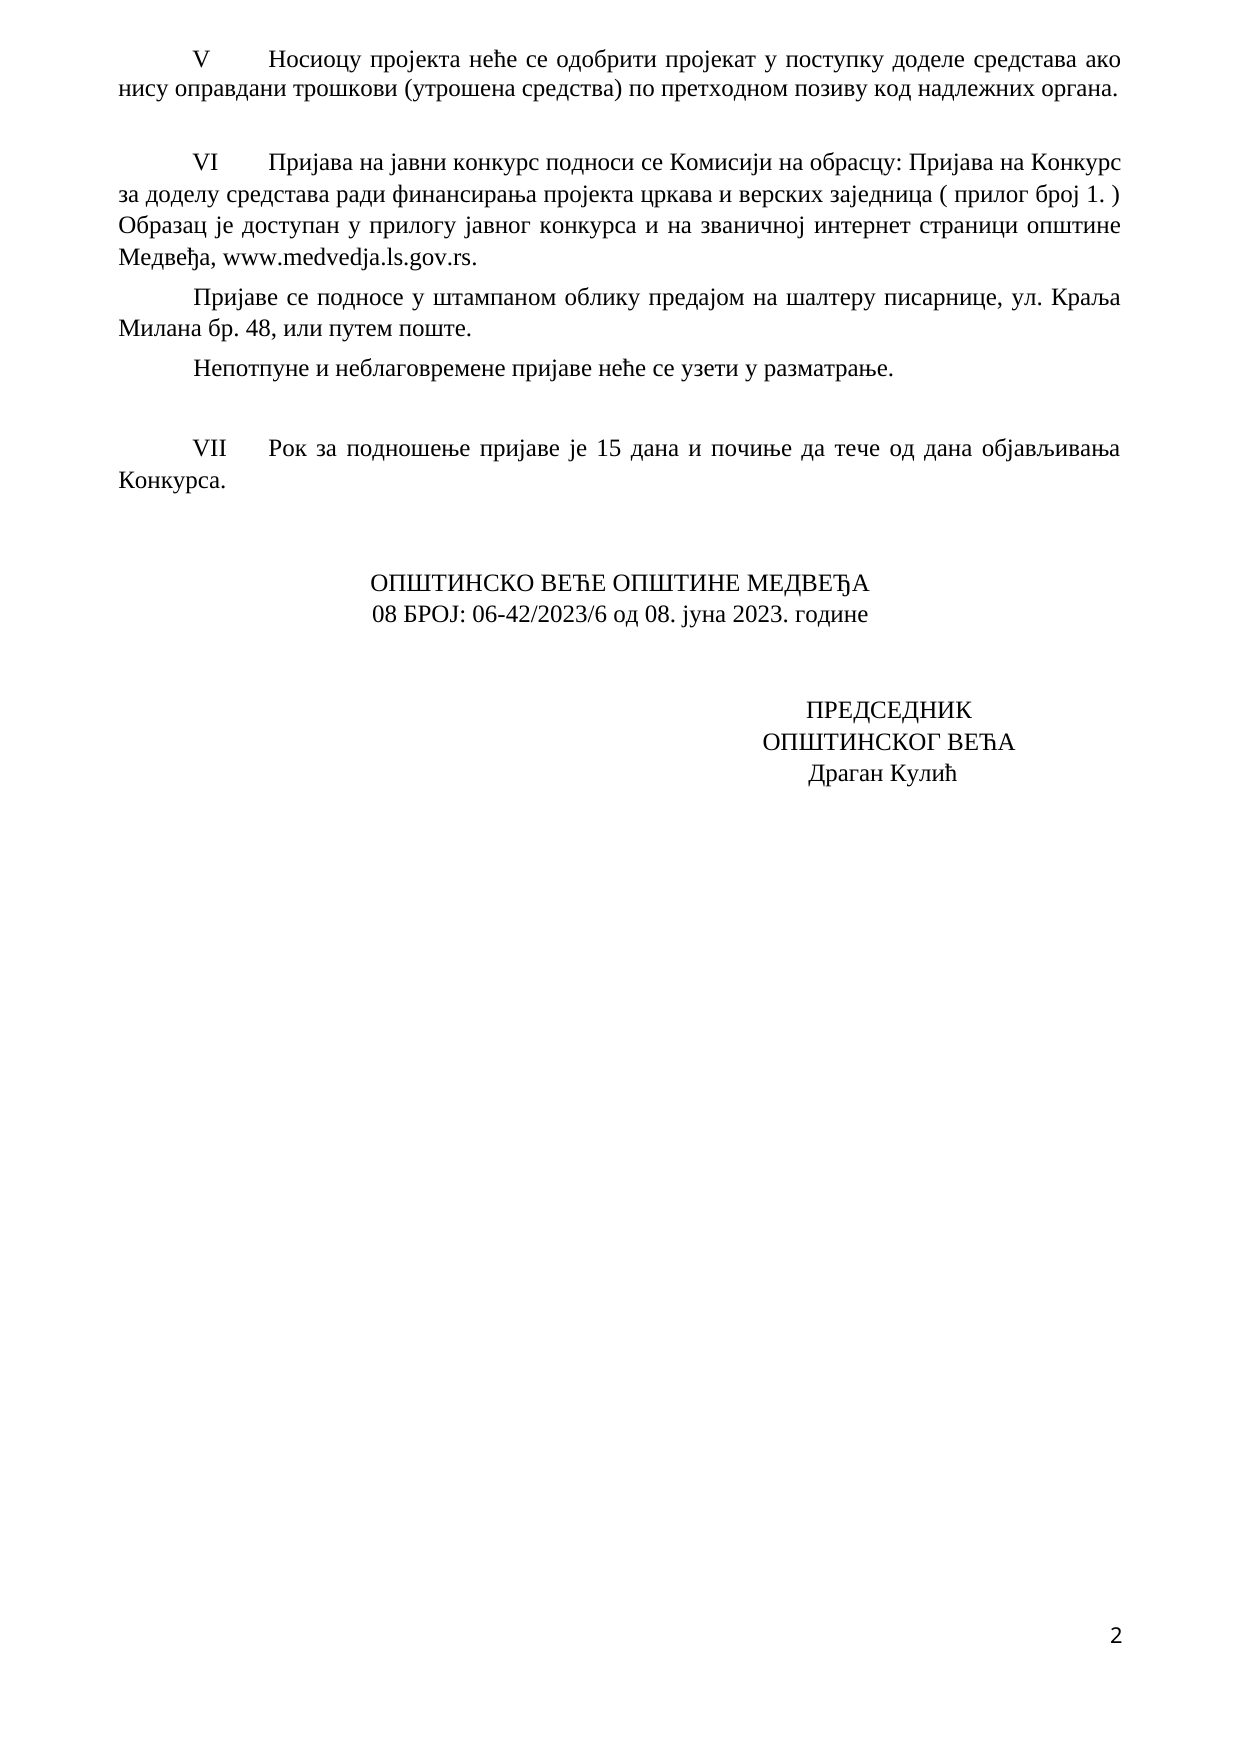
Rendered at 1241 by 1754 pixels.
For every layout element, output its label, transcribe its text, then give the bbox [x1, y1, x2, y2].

text ОПШТИНСКО ВЕЋЕ ОПШТИНЕ МЕДВЕЂА [118, 568, 1122, 596]
text Непотпуне и неблаговремене пријаве неће се узети у разматрање. [118, 353, 1122, 382]
text V Носиоцу пројекта неће се одобрити пројекат у поступку доделе средстава ако нису оправдани трошкови (утрошена средства) по претходном позиву код надлежних органа. [118, 44, 1122, 102]
text ПРЕДСЕДНИК [118, 695, 1122, 724]
text VII Рок за подношење пријаве је 15 дана и почиње да тече од дана објављивања Конкурса. [118, 433, 1122, 493]
text ОПШТИНСКОГ ВЕЋА [118, 727, 1122, 755]
text VI Пријава на јавни конкурс подноси се Комисији на обрасцу: Пријава на Конкурс за доделу средстава ради финансирања пројекта цркава и верских заједница ( прилог број 1. ) Образац је доступан у прилогу јавног конкурса и на званичној интернет страници општине Медвеђа, www.medvedja.ls.gov.rs. [118, 147, 1122, 271]
text Пријаве се подносе у штампаном облику предајом на шалтеру писарнице, ул. Краља Милана бр. 48, или путем поште. [118, 282, 1122, 342]
text 08 БРОЈ: 06-42/2023/6 од 08. јуна 2023. године [118, 599, 1122, 628]
text Драган Кулић [118, 758, 1122, 787]
